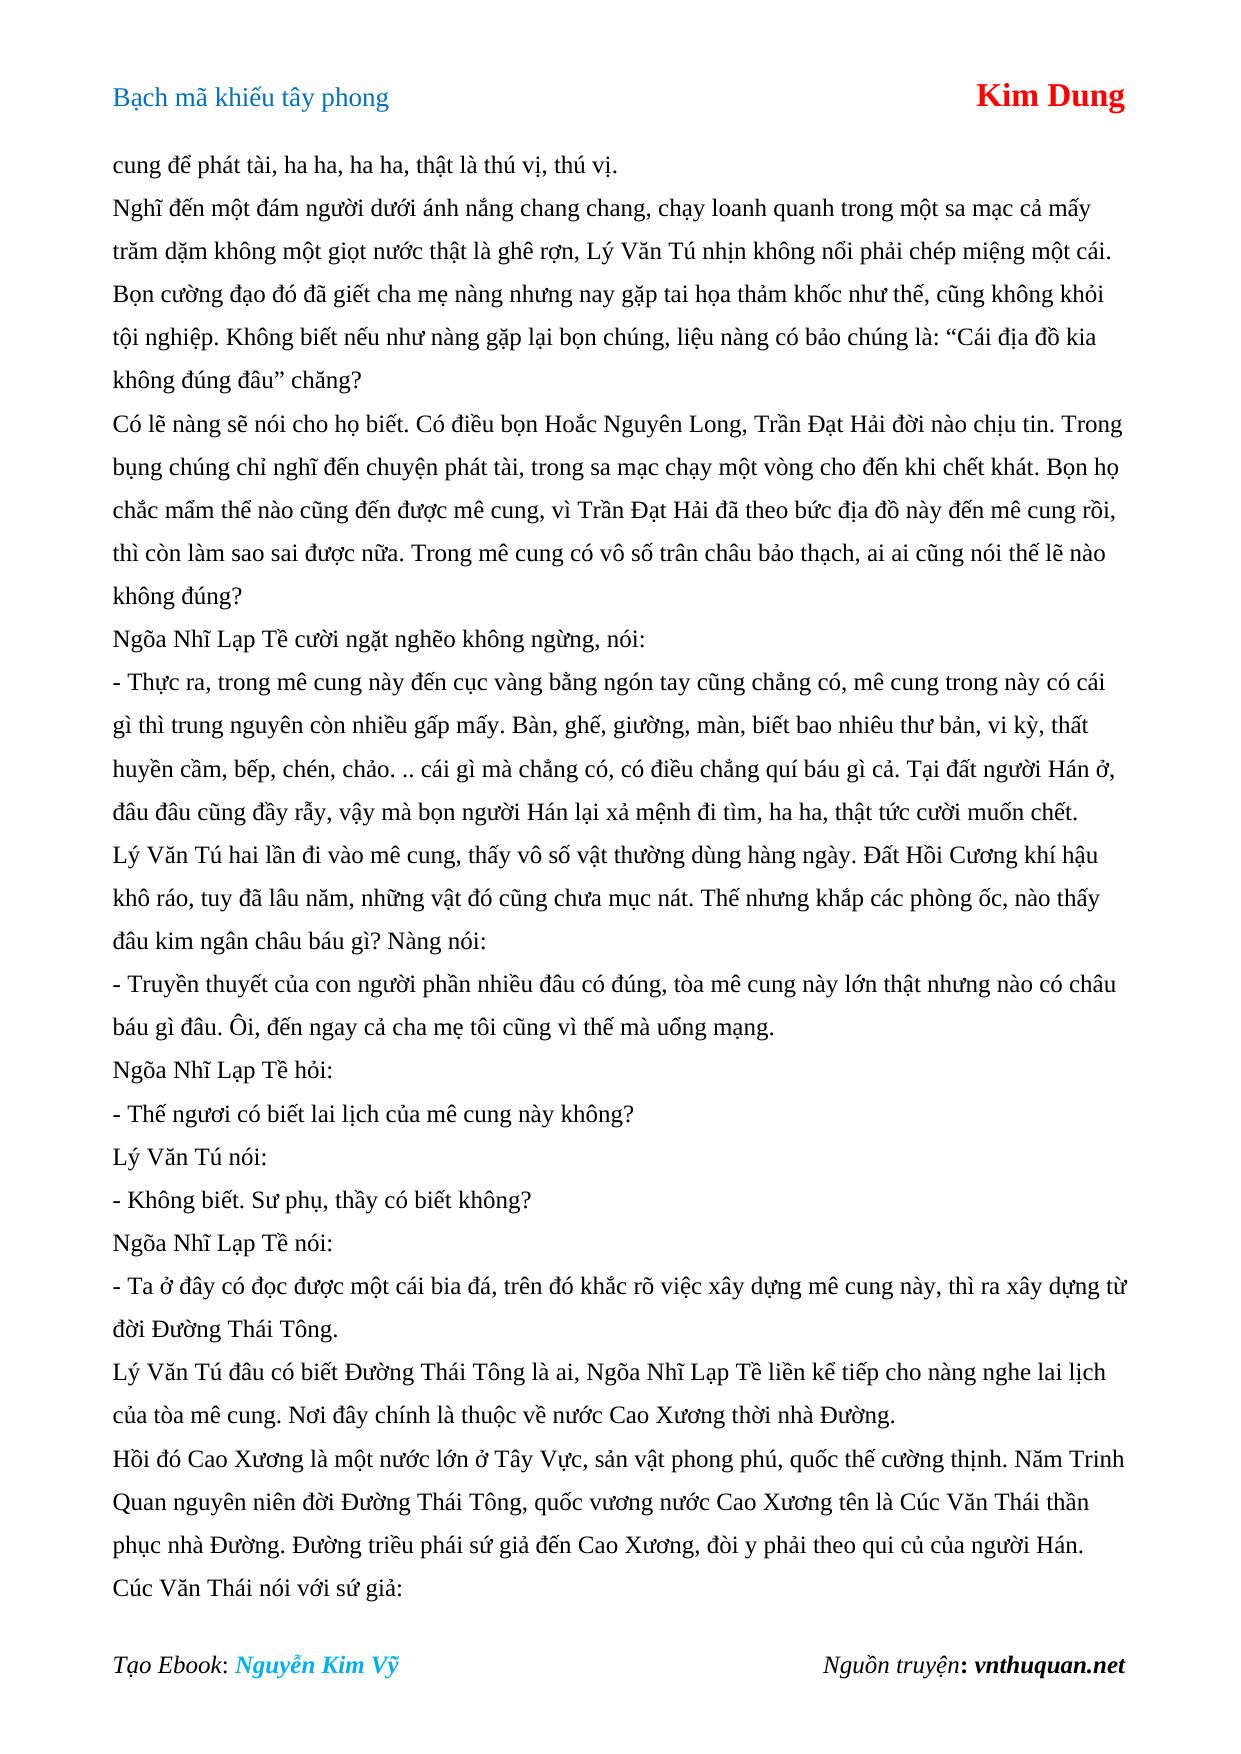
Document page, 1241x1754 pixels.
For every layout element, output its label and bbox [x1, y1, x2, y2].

text [112, 150, 1128, 1602]
